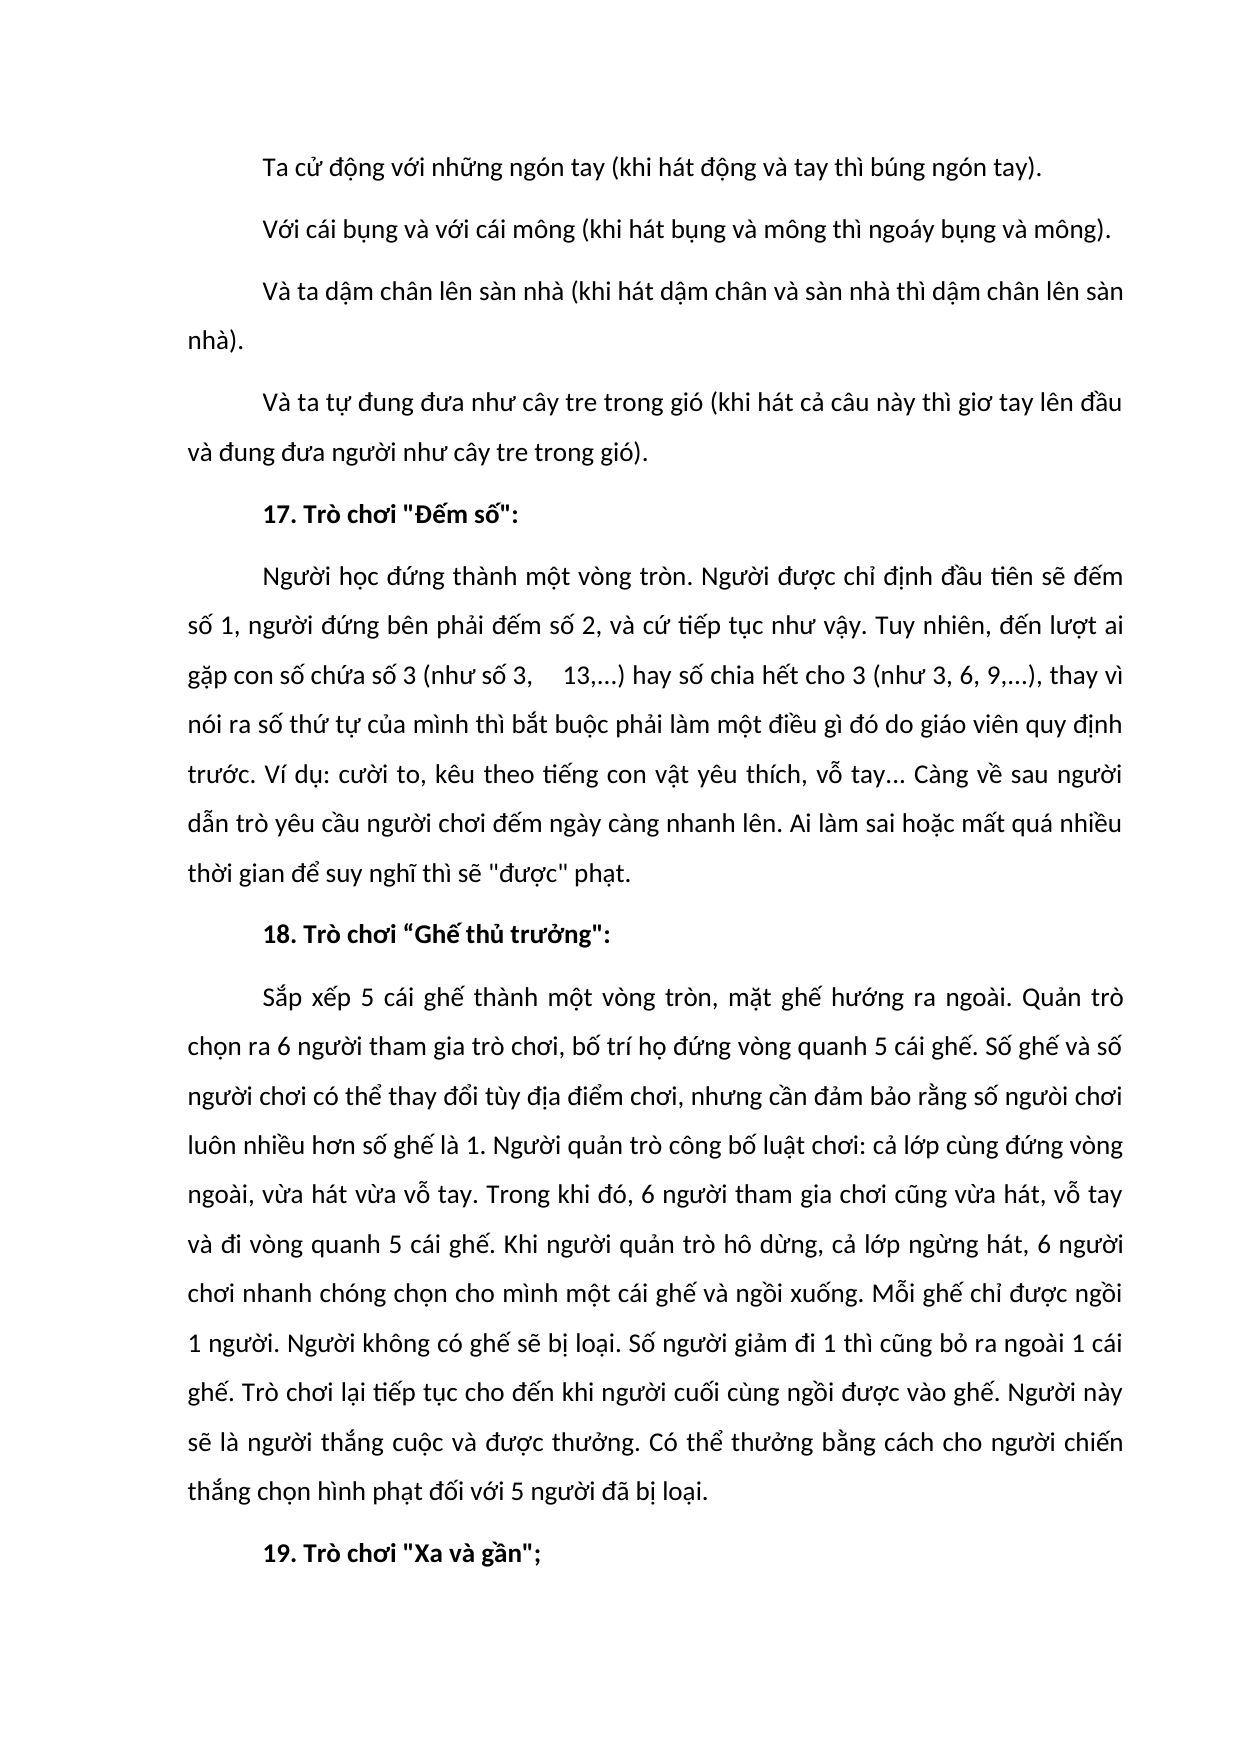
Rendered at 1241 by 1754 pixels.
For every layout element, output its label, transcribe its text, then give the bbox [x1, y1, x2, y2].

text Ta cử động với những ngón tay (khi hát động và tay thì búng ngón tay). [187, 150, 1125, 183]
text Và ta dậm chân lên sàn nhà (khi hát dậm chân và sàn nhà thì dậm chân lên sàn nhà). [187, 274, 1125, 356]
text 19. Trò chơi "Xa và gần"; [187, 1536, 1125, 1569]
text Với cái bụng và với cái mông (khi hát bụng và mông thì ngoáy bụng và mông). [187, 212, 1125, 245]
text Và ta tự đung đưa như cây tre trong gió (khi hát cả câu này thì giơ tay lên đầu và đung đưa người như cây tre trong gió). [187, 385, 1125, 468]
text 18. Trò chơi “Ghế thủ trưởng": [187, 918, 1125, 951]
text Sắp xếp 5 cái ghế thành một vòng tròn, mặt ghế hướng ra ngoài. Quản trò chọn ra 6 người tham gia trò chơi, bố trí họ đứng vòng quanh 5 cái ghế. Số ghế và số người chơi có thể thay đổi tùy địa điểm chơi, nhưng cần đảm bảo rằng số ngưòi chơi luôn nhiều hơn số ghế là 1. Người quản trò công bố luật chơi: cả lớp cùng đứng vòng ngoài, vừa hát vừa vỗ tay. Trong khi đó, 6 người tham gia chơi cũng vừa hát, vỗ tay và đi vòng quanh 5 cái ghế. Khi người quản trò hô dừng, cả lớp ngừng hát, 6 người chơi nhanh chóng chọn cho mình một cái ghế và ngồi xuống. Mỗi ghế chỉ được ngồi 1 người. Người không có ghế sẽ bị loại. Số người giảm đi 1 thì cũng bỏ ra ngoài 1 cái ghế. Trò chơi lại tiếp tục cho đến khi người cuối cùng ngồi được vào ghế. Người này sẽ là người thắng cuộc và được thưởng. Có thể thưởng bằng cách cho người chiến thắng chọn hình phạt đối với 5 người đã bị loại. [187, 980, 1125, 1507]
text 17. Trò chơi "Đếm số": [187, 497, 1125, 530]
text Người học đứng thành một vòng tròn. Người được chỉ định đầu tiên sẽ đếm số 1, người đứng bên phải đếm số 2, và cứ tiếp tục như vậy. Tuy nhiên, đến lượt ai gặp con số chứa số 3 (như số 3, 13,...) hay số chia hết cho 3 (như 3, 6, 9,...), thay vì nói ra số thứ tự của mình thì bắt buộc phải làm một điều gì đó do giáo viên quy định trước. Ví dụ: cười to, kêu theo tiếng con vật yêu thích, vỗ tay... Càng về sau người dẫn trò yêu cầu người chơi đếm ngày càng nhanh lên. Ai làm sai hoặc mất quá nhiều thời gian để suy nghĩ thì sẽ "được" phạt. [187, 559, 1125, 889]
